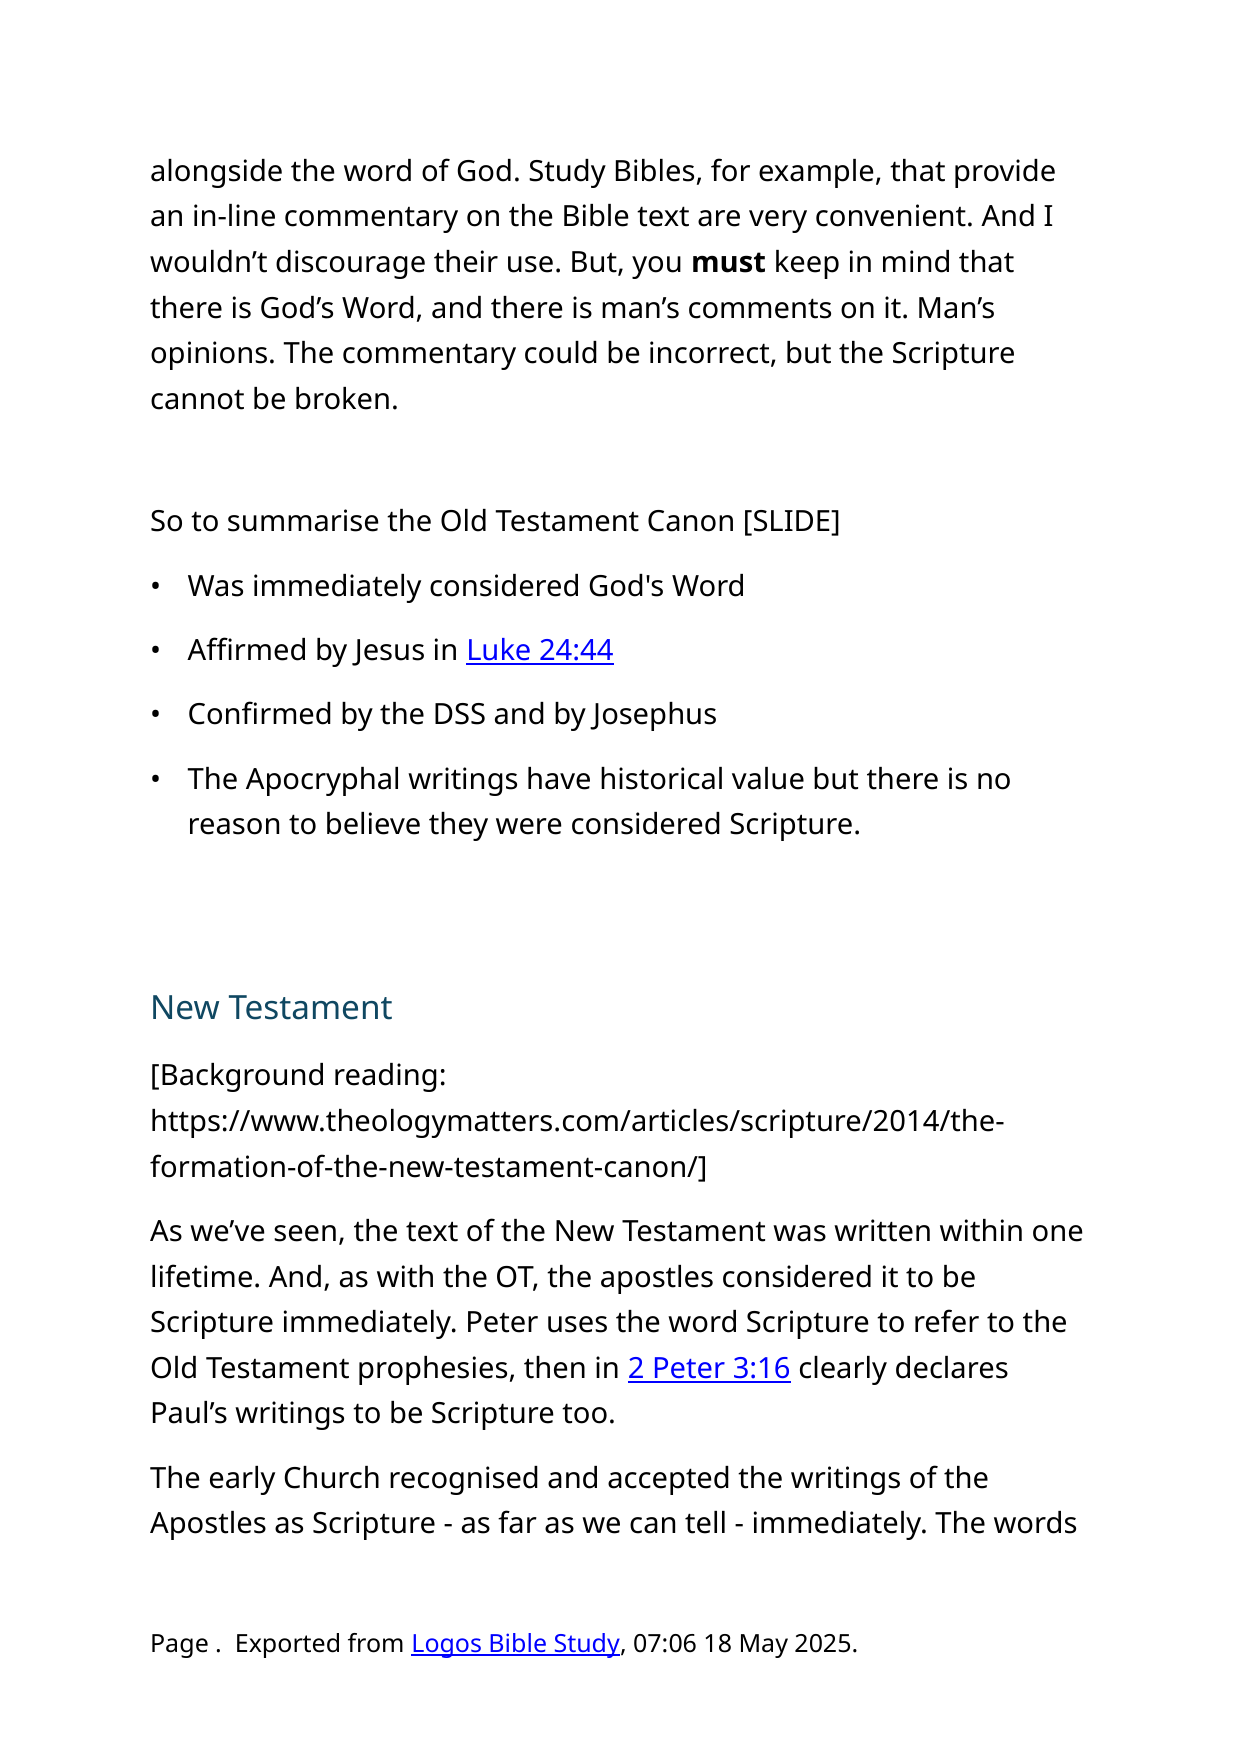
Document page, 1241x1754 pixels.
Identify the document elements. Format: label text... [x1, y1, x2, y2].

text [150, 1457, 1090, 1542]
text So to summarise the Old Testament Canon [SLIDE] [150, 500, 1090, 540]
text • The Apocryphal writings have historical value but there is no reason to believe they were considered Scripture. [150, 758, 1090, 843]
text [150, 150, 1090, 418]
text [Background reading: https://www.theologymatters.com/articles/scripture/2014/the-formation-of-the-new-testament-canon/] [150, 1055, 1090, 1186]
text • Confirmed by the DSS and by Josephus [150, 693, 1090, 733]
subtitle New Testament [150, 984, 1090, 1029]
text • Was immediately considered God's Word [150, 565, 1090, 604]
text As we’ve seen, the text of the New Testament was written within one lifetime. And, as with the OT, the apostles considered it to be Scripture immediately. Peter uses the word Scripture to refer to the Old Testament prophesies, then in 2 Peter 3:16 clearly declares Paul’s writings to be Scripture too. [150, 1210, 1090, 1432]
text • Affirmed by Jesus in Luke 24:44 [150, 629, 1090, 669]
